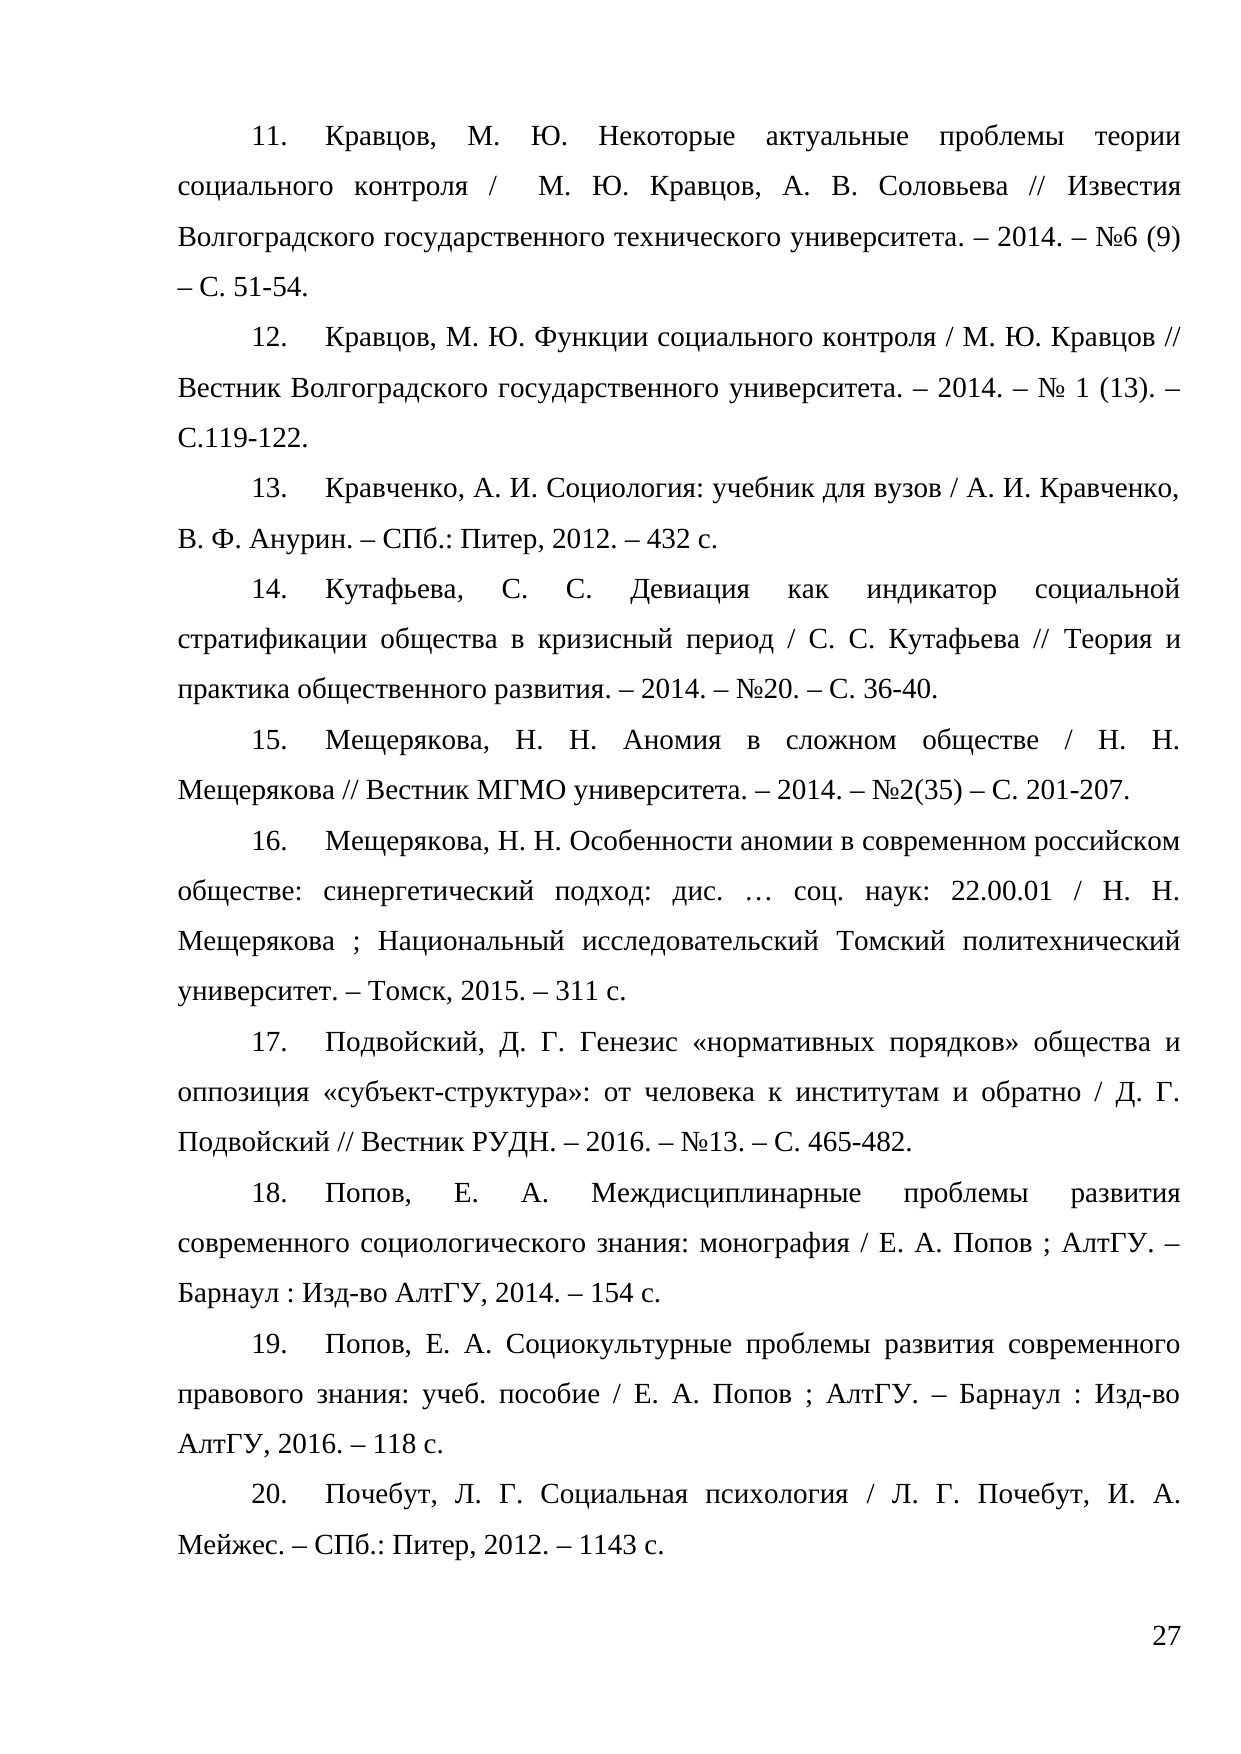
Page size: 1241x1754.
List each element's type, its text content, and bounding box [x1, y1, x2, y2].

list Мещерякова, Н. Н. Аномия в сложном обществе / Н. Н. Мещерякова // Вестник МГМО университета. – 2014. – №2(35) – С. 201-207. [177, 722, 1181, 806]
list Почебут, Л. Г. Социальная психология / Л. Г. Почебут, И. А. Мейжес. – СПб.: Питер, 2012. – 1143 с. [177, 1477, 1181, 1561]
list Попов, Е. А. Междисциплинарные проблемы развития современного социологического знания: монография / Е. А. Попов ; АлтГУ. – Барнаул : Изд-во АлтГУ, 2014. – 154 с. [177, 1175, 1181, 1309]
list Мещерякова, Н. Н. Особенности аномии в современном российском обществе: синергетический подход: дис. … соц. наук: 22.00.01 / Н. Н. Мещерякова ; Национальный исследовательский Томский политехнический университет. – Томск, 2015. – 311 с. [177, 823, 1181, 1007]
list Кравцов, М. Ю. Функции социального контроля / М. Ю. Кравцов // Вестник Волгоградского государственного университета. – 2014. – № 1 (13). – С.119-122. [177, 319, 1181, 454]
list Подвойский, Д. Г. Генезис «нормативных порядков» общества и оппозиция «субъект-структура»: от человека к институтам и обратно / Д. Г. Подвойский // Вестник РУДН. – 2016. – №13. – С. 465-482. [177, 1024, 1181, 1158]
list Кравченко, А. И. Социология: учебник для вузов / А. И. Кравченко, В. Ф. Анурин. – СПб.: Питер, 2012. – 432 с. [177, 470, 1181, 554]
list Попов, Е. А. Социокультурные проблемы развития современного правового знания: учеб. пособие / Е. А. Попов ; АлтГУ. – Барнаул : Изд-во АлтГУ, 2016. – 118 с. [177, 1326, 1181, 1460]
list Кравцов, М. Ю. Некоторые актуальные проблемы теории социального контроля / М. Ю. Кравцов, А. В. Соловьева // Известия Волгоградского государственного технического университета. – 2014. – №6 (9) – С. 51-54. [177, 118, 1181, 303]
list Кутафьева, С. С. Девиация как индикатор социальной стратификации общества в кризисный период / С. С. Кутафьева // Теория и практика общественного развития. – 2014. – №20. – С. 36-40. [177, 571, 1181, 705]
